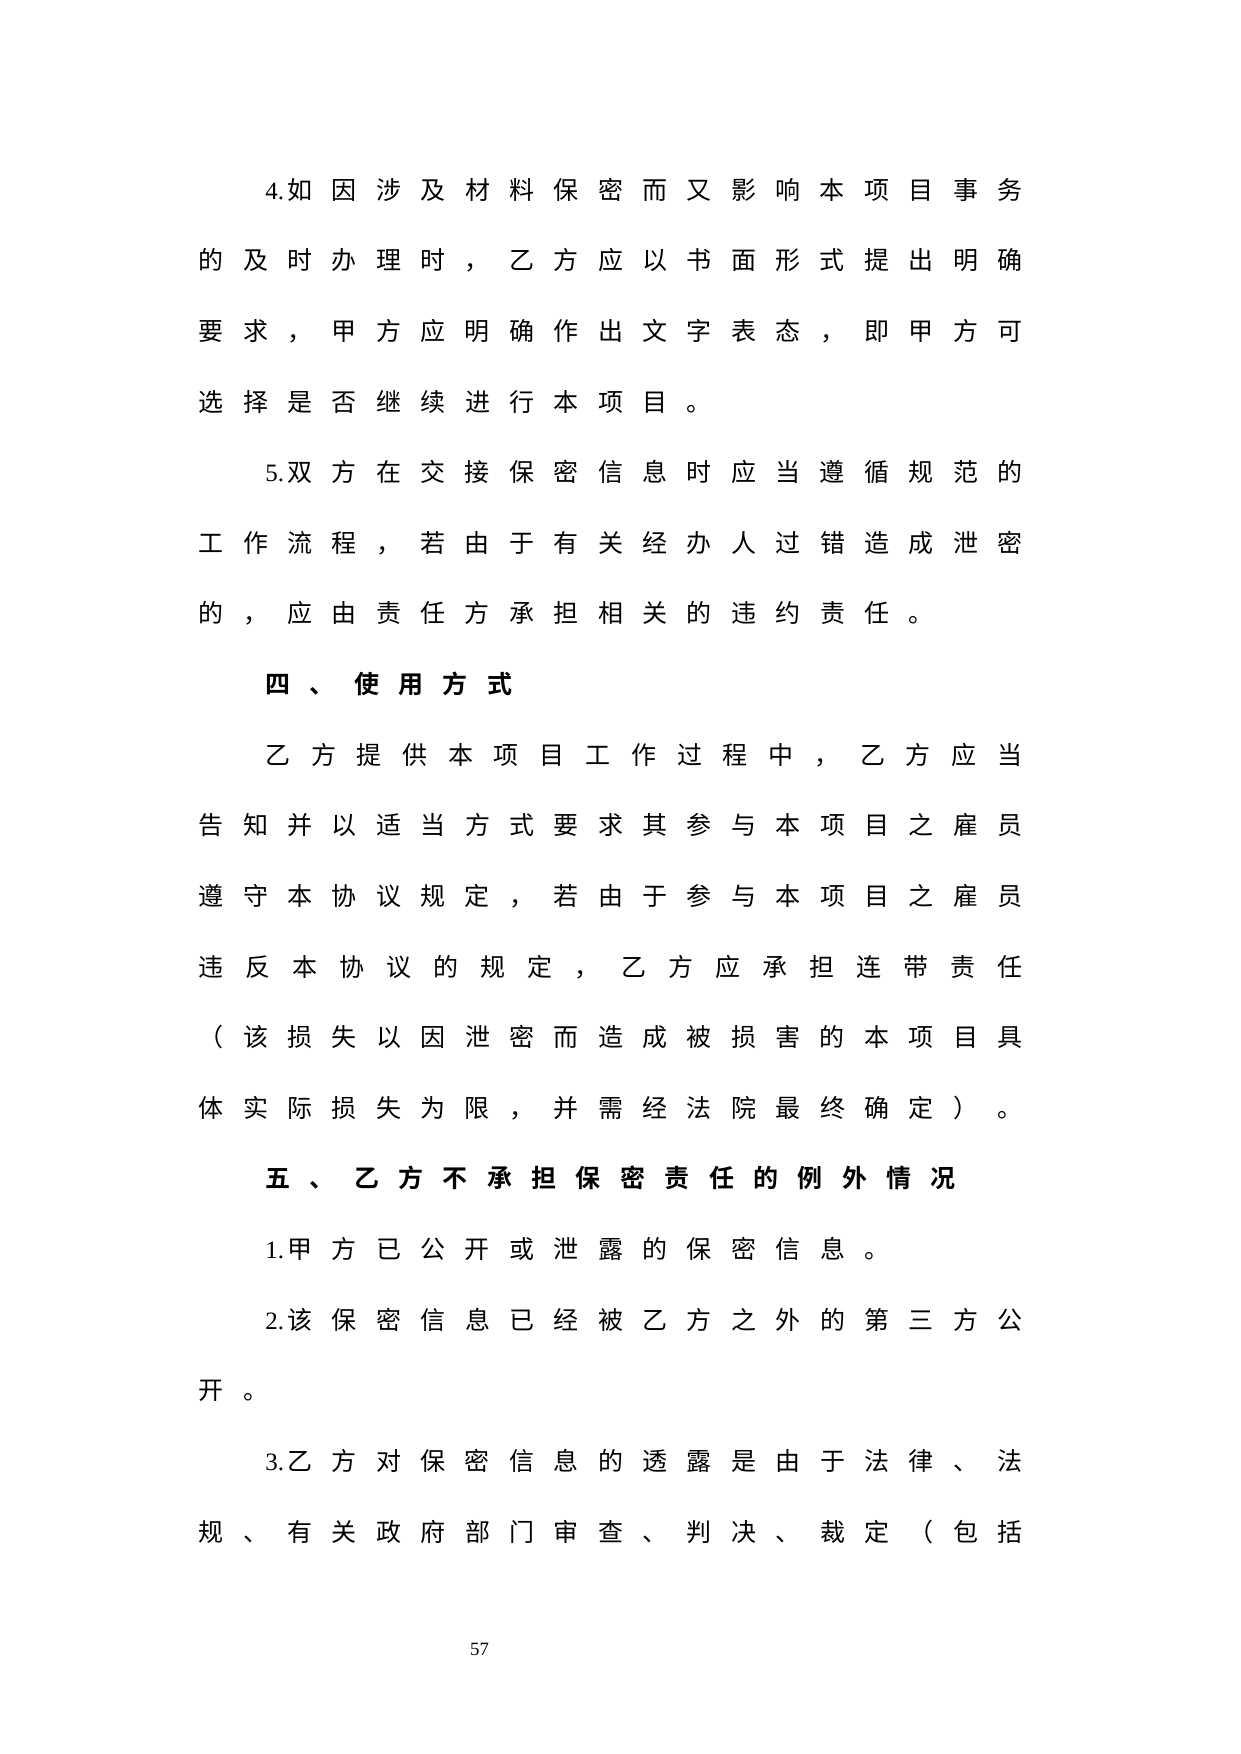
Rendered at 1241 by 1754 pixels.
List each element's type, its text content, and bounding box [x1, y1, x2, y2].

text 乙方提供本项目工作过程中，乙方应当告知并以适当方式要求其参与本项目之雇员遵守本协议规定，若由于参与本项目之雇员违反本协议的规定，乙方应承担连带责任（该损失以因泄密而造成被损害的本项目具体实际损失为限，并需经法院最终确定）。 [198, 718, 1042, 1142]
text 四、使用方式 [198, 647, 1042, 718]
text 5.双方在交接保密信息时应当遵循规范的工作流程，若由于有关经办人过错造成泄密的，应由责任方承担相关的违约责任。 [198, 436, 1042, 647]
text 4.如因涉及材料保密而又影响本项目事务的及时办理时，乙方应以书面形式提出明确要求，甲方应明确作出文字表态，即甲方可选择是否继续进行本项目。 [198, 153, 1042, 436]
text 1.甲方已公开或泄露的保密信息。 [198, 1212, 1042, 1283]
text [198, 1424, 1042, 1566]
text 五、乙方不承担保密责任的例外情况 [198, 1142, 1042, 1212]
text 2.该保密信息已经被乙方之外的第三方公开。 [198, 1283, 1042, 1424]
